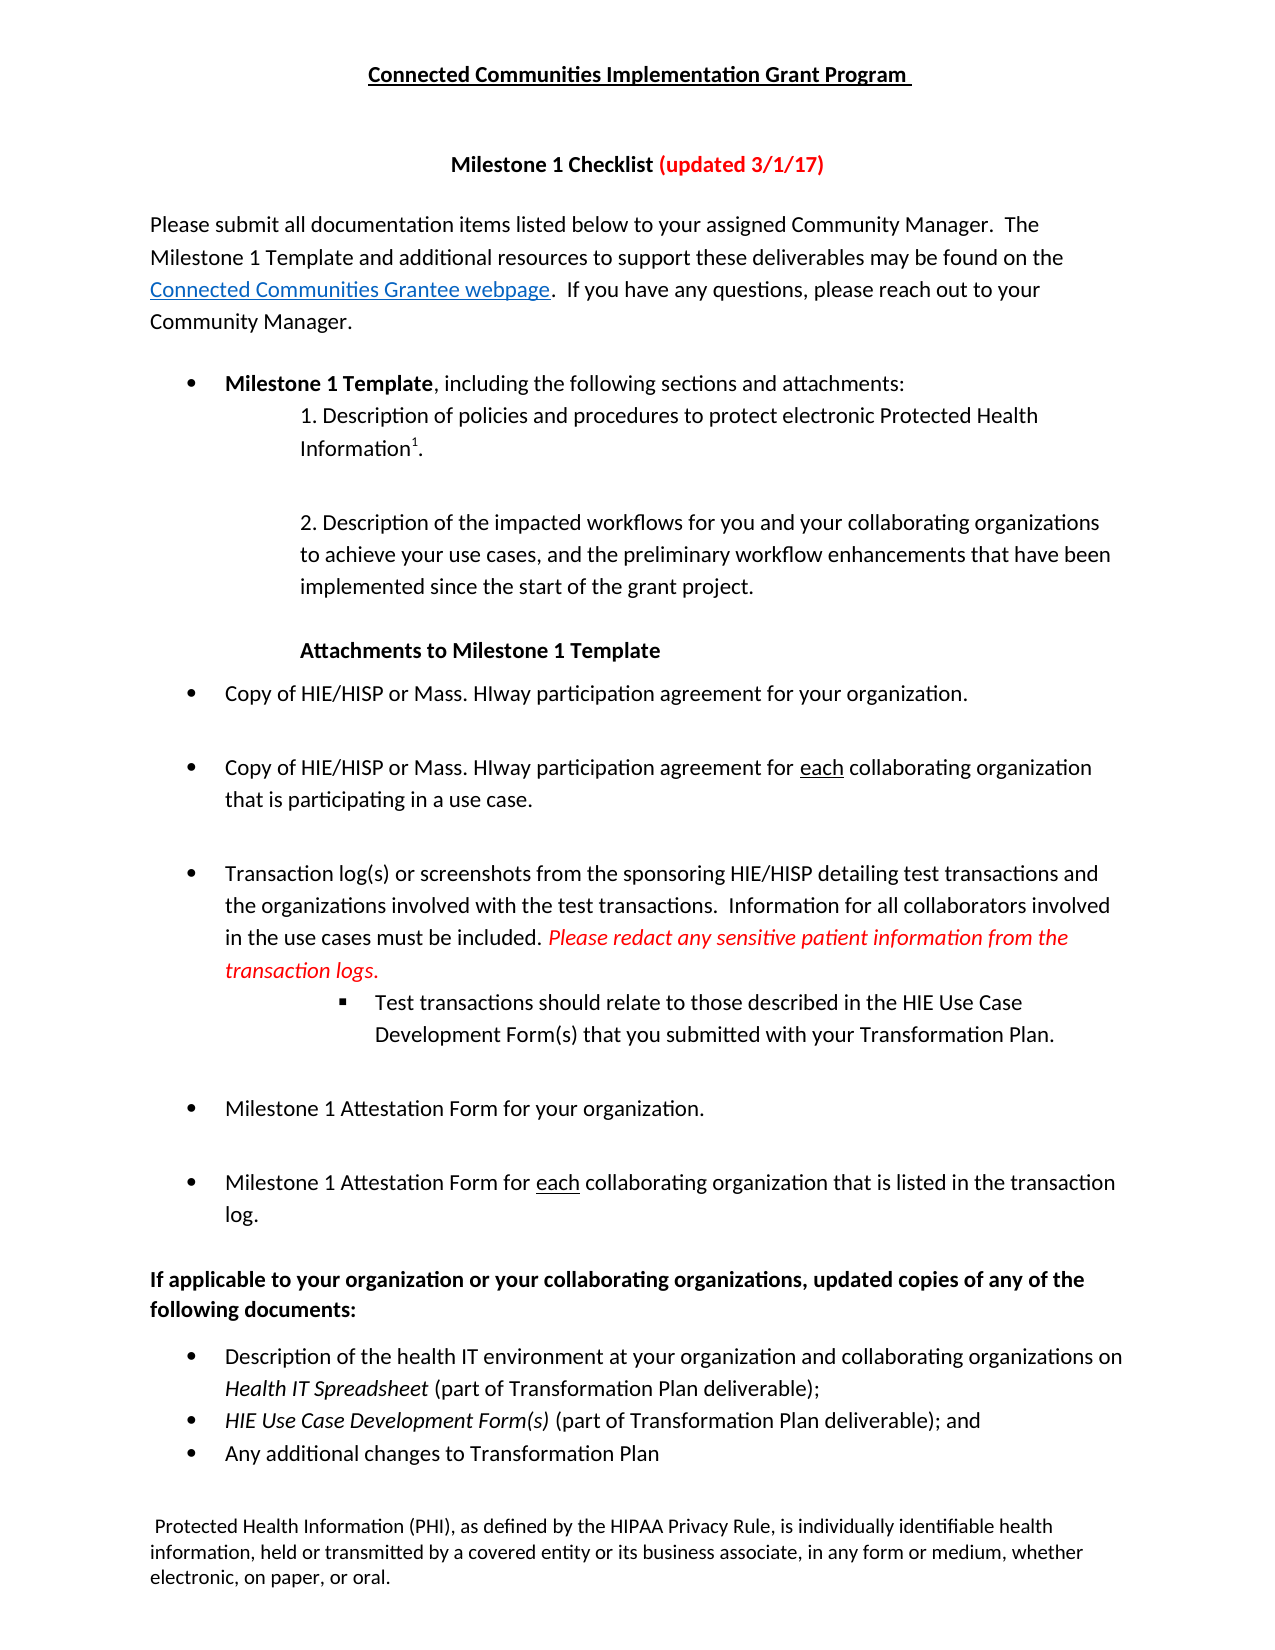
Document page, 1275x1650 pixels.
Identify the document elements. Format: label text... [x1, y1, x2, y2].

text Please submit all documentation items listed below to your assigned Community Manager. The Milestone 1 Template and additional resources to support these deliverables may be found on the Connected Communities Grantee webpage. If you have any questions, please reach out to your Community Manager. [150, 210, 1125, 335]
list Milestone 1 Template, including the following sections and attachments: [187, 369, 1125, 397]
text Milestone 1 Checklist (updated 3/1/17) [150, 150, 1125, 178]
list HIE Use Case Development Form(s) (part of Transformation Plan deliverable); and [187, 1406, 1125, 1434]
list Copy of HIE/HISP or Mass. HIway participation agreement for your organization. [187, 679, 1125, 707]
list Description of the health IT environment at your organization and collaborating organizations on Health IT Spreadsheet (part of Transformation Plan deliverable); [187, 1342, 1125, 1402]
list Copy of HIE/HISP or Mass. HIway participation agreement for each collaborating organization that is participating in a use case. [187, 753, 1125, 813]
list 2. Description of the impacted workflows for you and your collaborating organizations to achieve your use cases, and the preliminary workflow enhancements that have been implemented since the start of the grant project. [300, 508, 1125, 600]
list Transaction log(s) or screenshots from the sponsoring HIE/HISP detailing test transactions and the organizations involved with the test transactions. Information for all collaborators involved in the use cases must be included. Please redact any sensitive patient information from the transaction logs. [187, 859, 1125, 984]
list 1. Description of policies and procedures to protect electronic Protected Health Information1. [300, 402, 1125, 462]
list Milestone 1 Attestation Form for your organization. [187, 1094, 1125, 1122]
list Any additional changes to Transformation Plan [187, 1439, 1125, 1467]
list Test transactions should relate to those described in the HIE Use Case Development Form(s) that you submitted with your Transformation Plan. [337, 988, 1125, 1048]
text If applicable to your organization or your collaborating organizations, updated copies of any of the following documents: [150, 1265, 1125, 1323]
list Milestone 1 Attestation Form for each collaborating organization that is listed in the transaction log. [187, 1168, 1125, 1229]
list Attachments to Milestone 1 Template [300, 637, 1125, 665]
